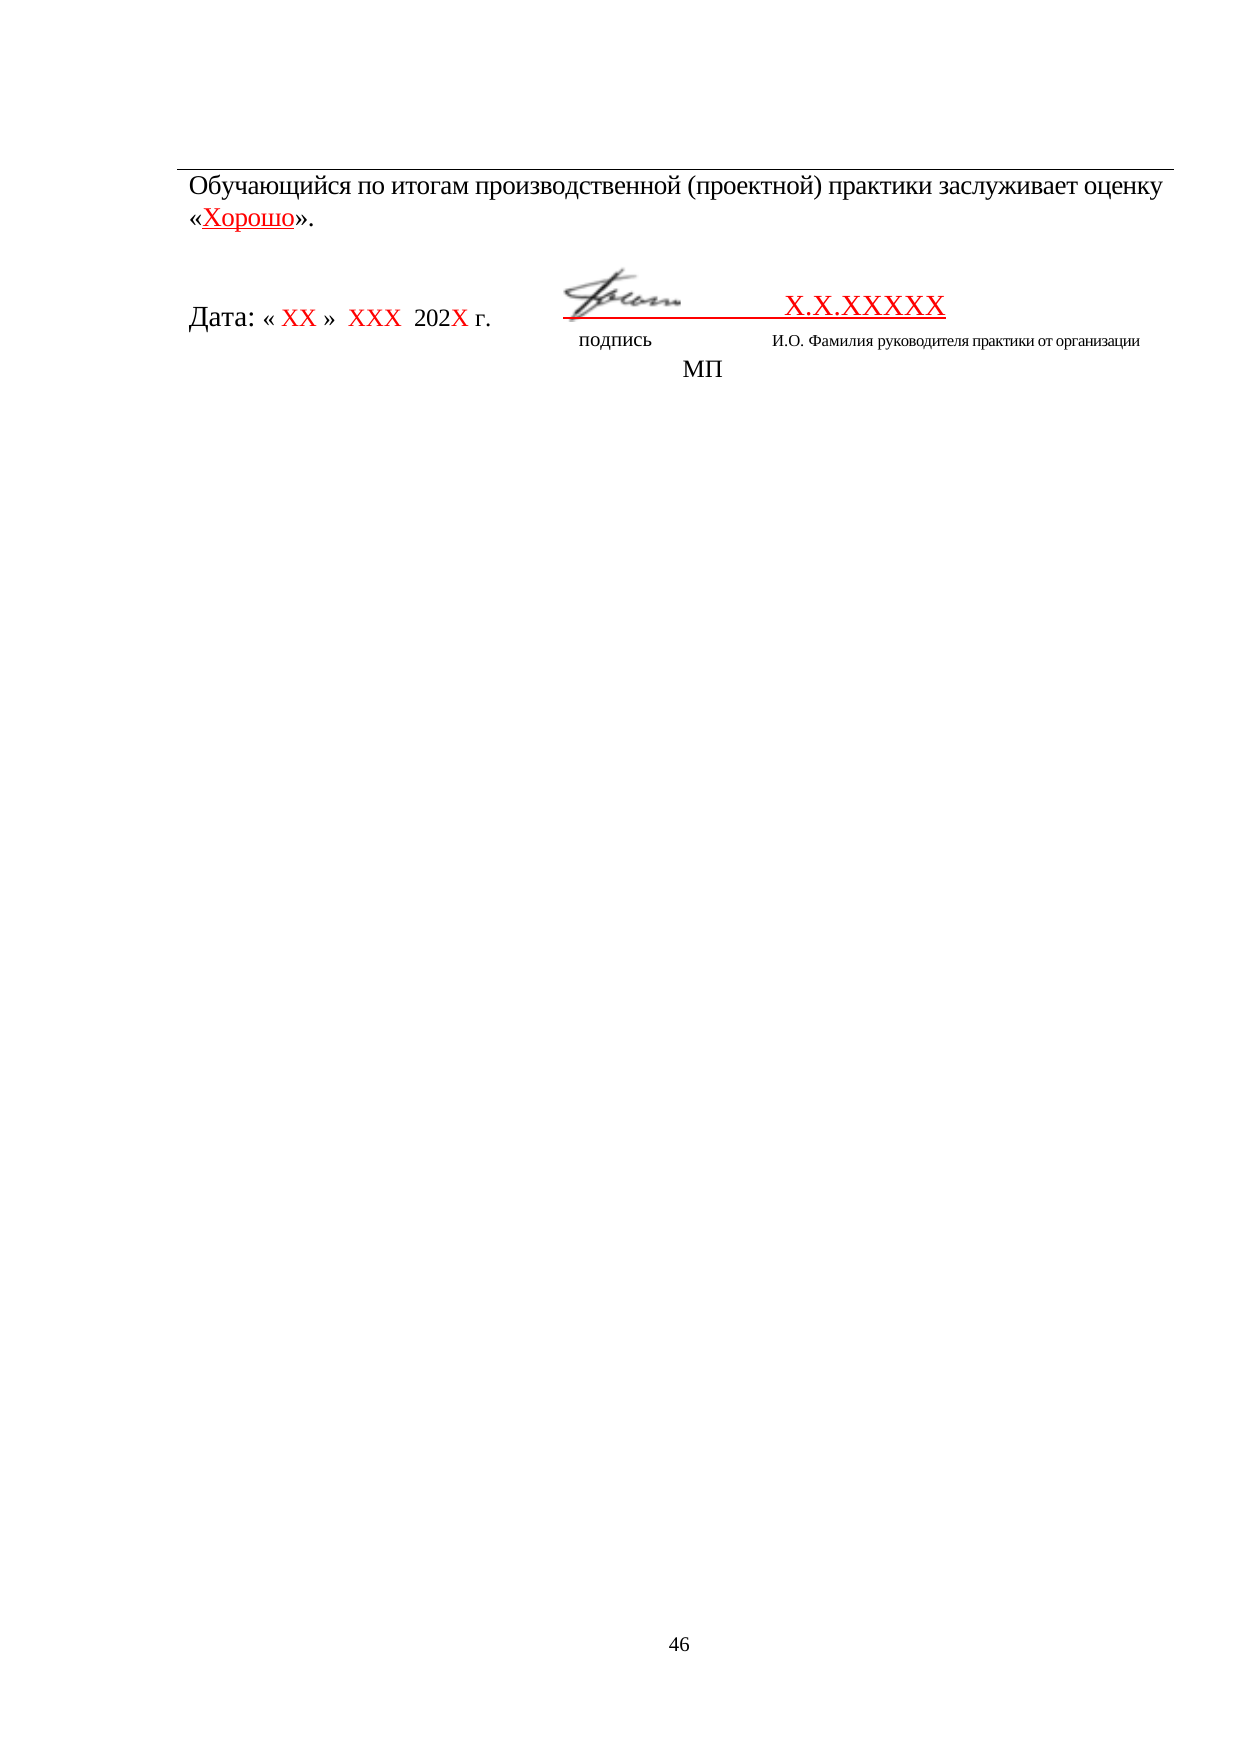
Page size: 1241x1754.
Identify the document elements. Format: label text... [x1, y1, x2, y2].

table_header Обучающийся по итогам производственной (проектной) практики заслуживает оценку «Хорошо». [177, 170, 1174, 261]
table_header Х.Х.ХХХХХ подпись И.О. Фамилия руководителя практики от организации МП [552, 261, 1178, 395]
table_header Дата: « ХХ » ХХХ 202Х г. [177, 261, 552, 395]
